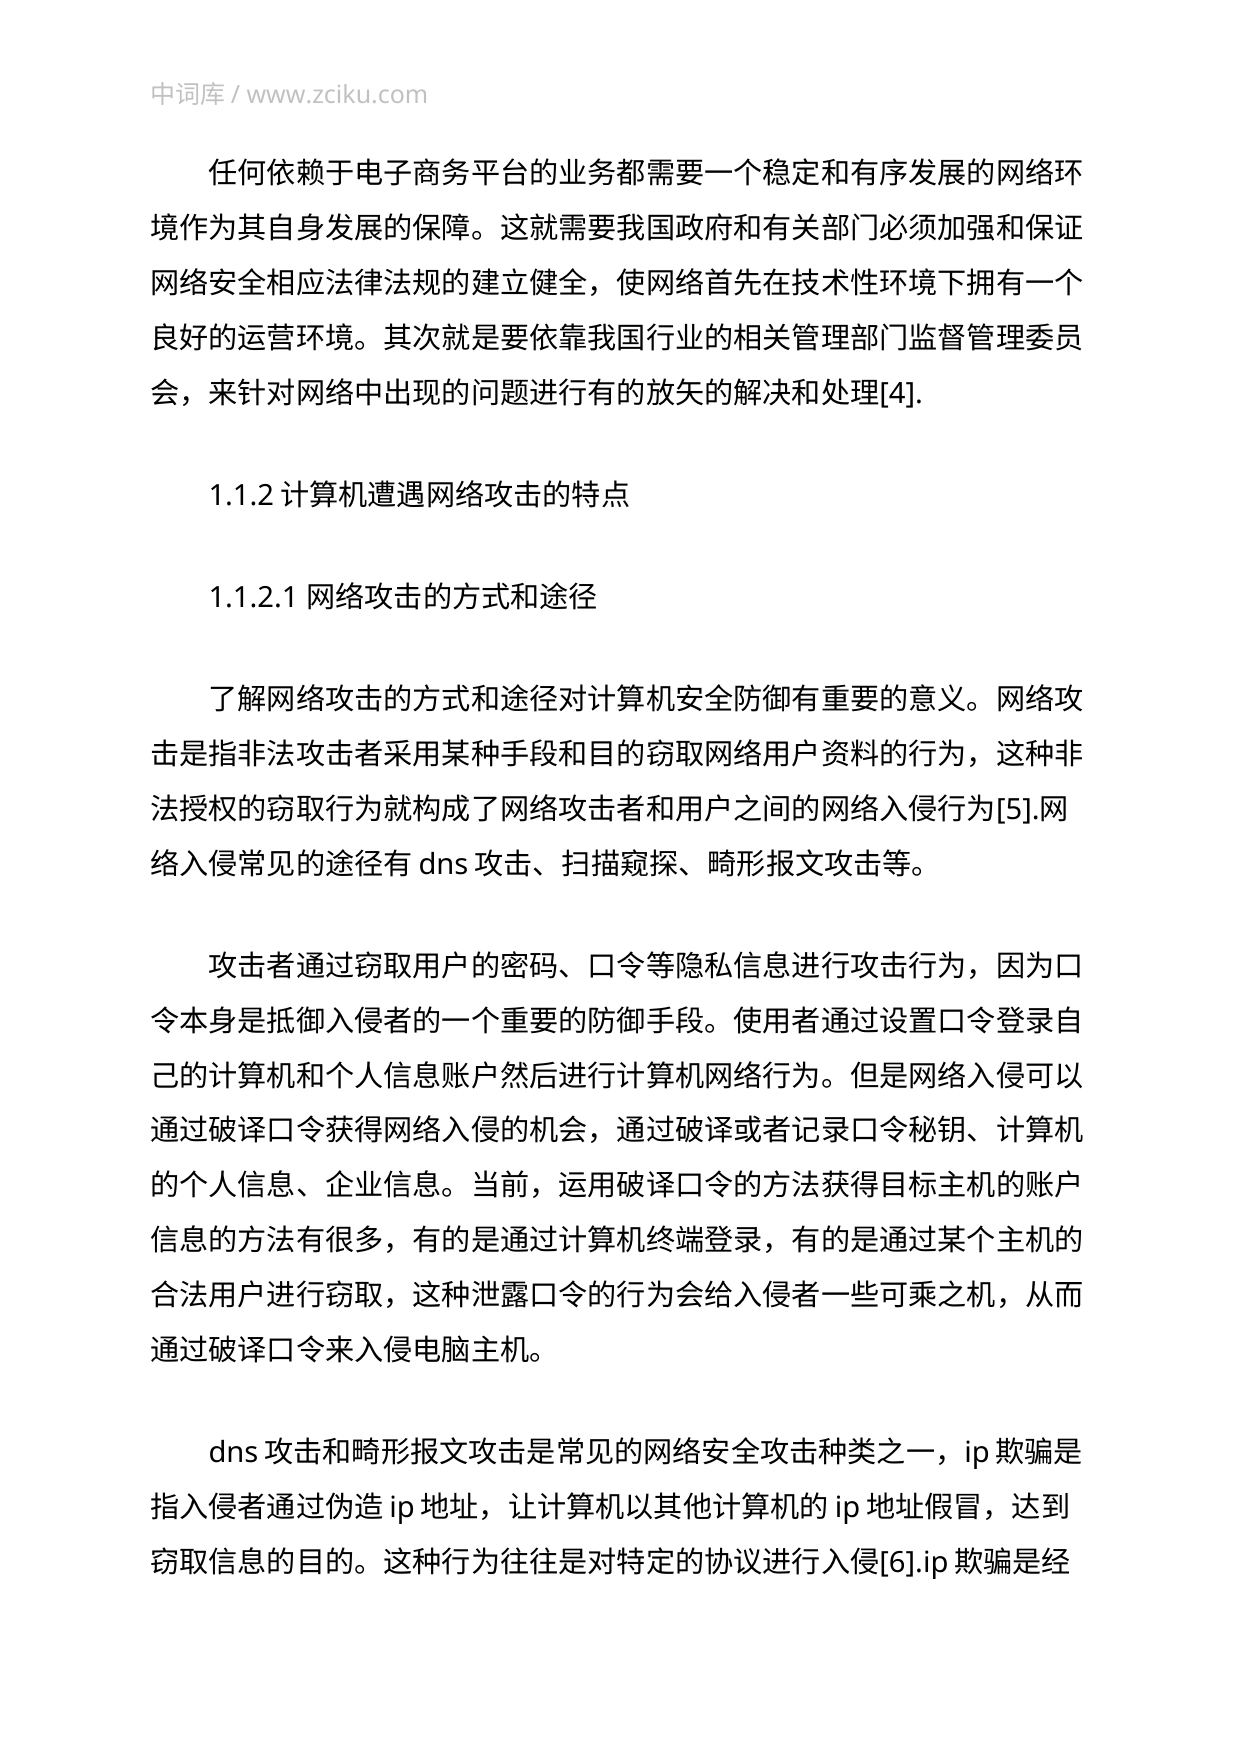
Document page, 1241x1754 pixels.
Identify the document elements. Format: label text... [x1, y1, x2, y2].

text 了解网络攻击的方式和途径对计算机安全防御有重要的意义。网络攻击是指非法攻击者采用某种手段和目的窃取网络用户资料的行为，这种非法授权的窃取行为就构成了网络攻击者和用户之间的网络入侵行为[5].网络入侵常见的途径有dns攻击、扫描窥探、畸形报文攻击等。 [150, 676, 1090, 883]
text 1.1.2.1 网络攻击的方式和途径 [150, 573, 1090, 616]
text 任何依赖于电子商务平台的业务都需要一个稳定和有序发展的网络环境作为其自身发展的保障。这就需要我国政府和有关部门必须加强和保证网络安全相应法律法规的建立健全，使网络首先在技术性环境下拥有一个良好的运营环境。其次就是要依靠我国行业的相关管理部门监督管理委员会，来针对网络中出现的问题进行有的放矢的解决和处理[4]. [150, 150, 1090, 412]
text 攻击者通过窃取用户的密码、口令等隐私信息进行攻击行为，因为口令本身是抵御入侵者的一个重要的防御手段。使用者通过设置口令登录自己的计算机和个人信息账户然后进行计算机网络行为。但是网络入侵可以通过破译口令获得网络入侵的机会，通过破译或者记录口令秘钥、计算机的个人信息、企业信息。当前，运用破译口令的方法获得目标主机的账户信息的方法有很多，有的是通过计算机终端登录，有的是通过某个主机的合法用户进行窃取，这种泄露口令的行为会给入侵者一些可乘之机，从而通过破译口令来入侵电脑主机。 [150, 942, 1090, 1369]
text 1.1.2计算机遭遇网络攻击的特点 [150, 472, 1090, 514]
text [150, 1428, 1090, 1581]
